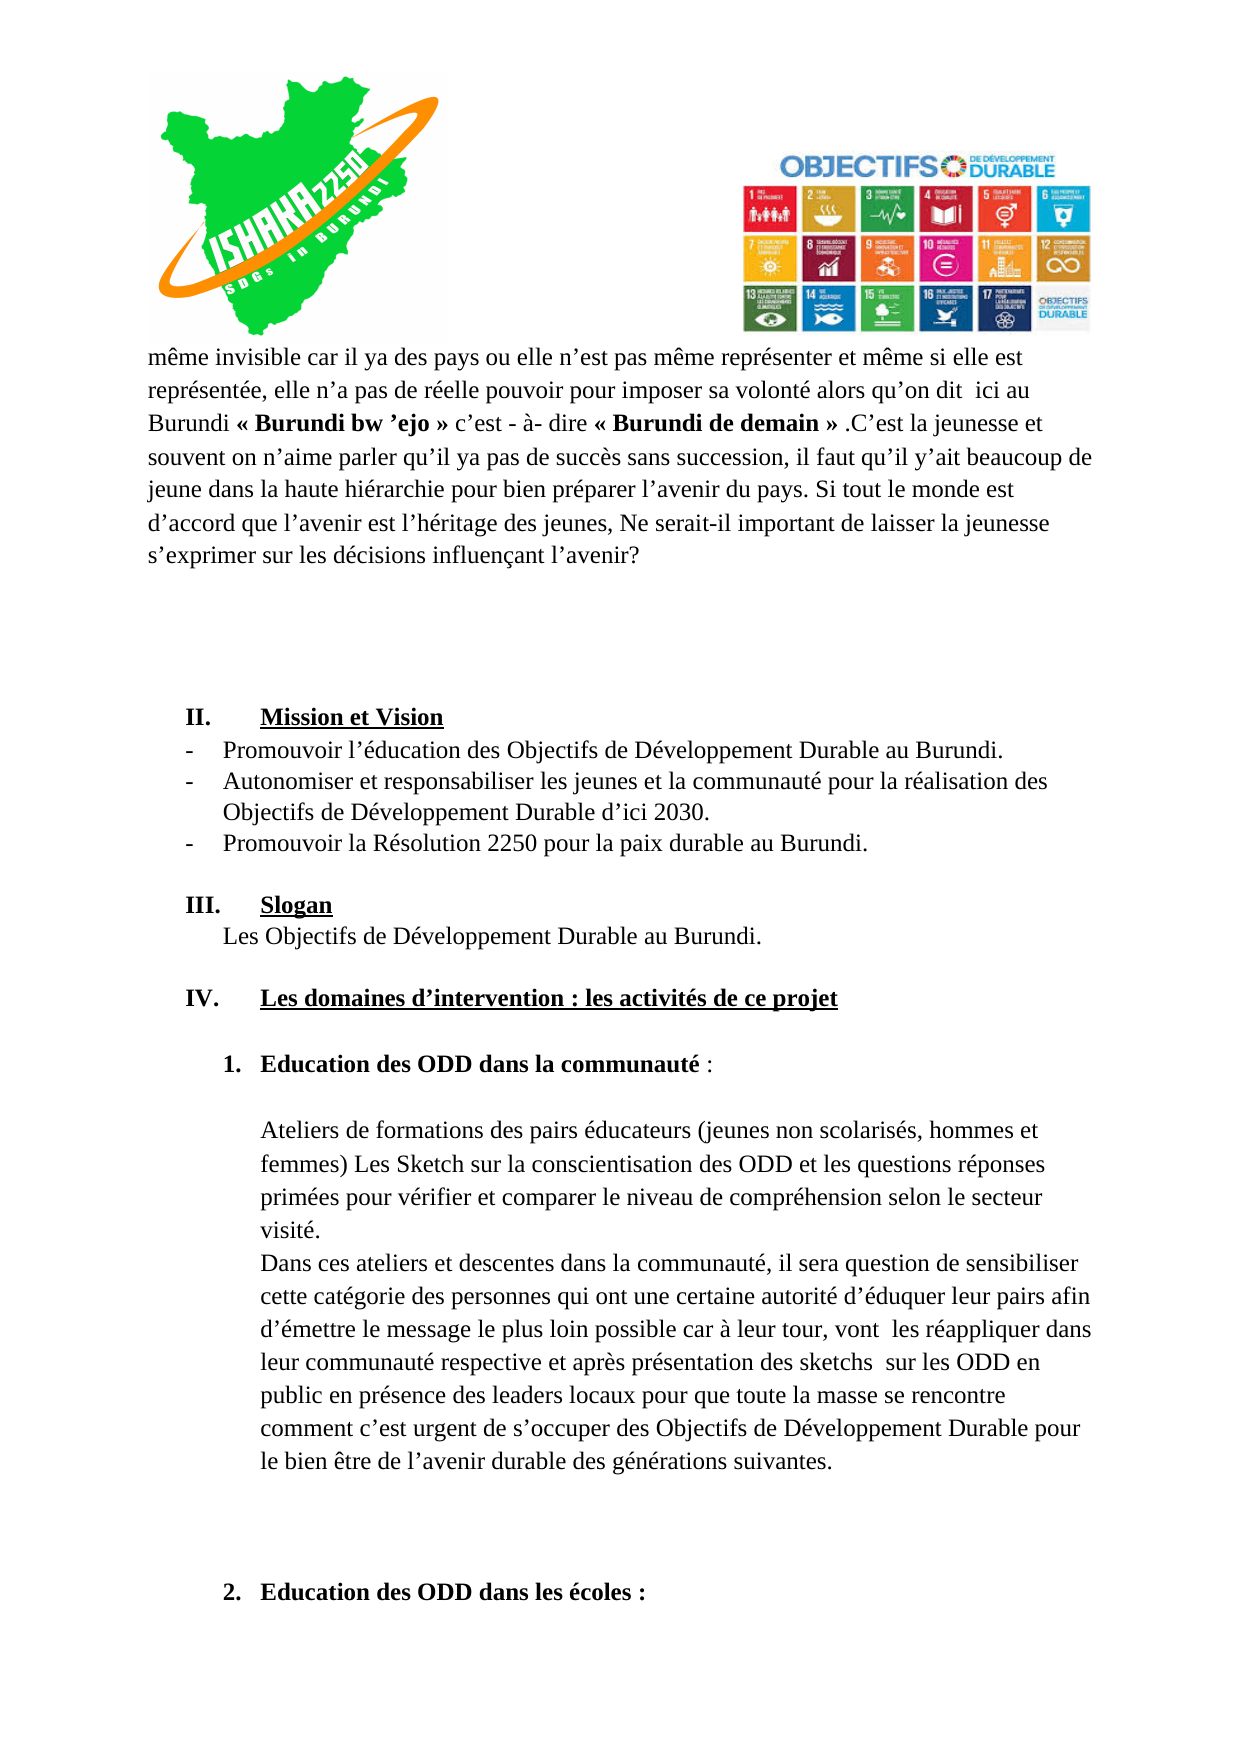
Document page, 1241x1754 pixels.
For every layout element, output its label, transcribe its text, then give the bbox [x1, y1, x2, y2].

list Ateliers de formations des pairs éducateurs (jeunes non scolarisés, hommes et femmes) Les Sketch sur la conscientisation des ODD et les questions réponses primées pour vérifier et comparer le niveau de compréhension selon le secteur visité. [260, 1116, 1093, 1243]
list Les domaines d’intervention : les activités de ce projet [185, 983, 1093, 1012]
picture [742, 142, 1092, 343]
picture [147, 73, 448, 343]
list Slogan [185, 890, 1093, 919]
list Education des ODD dans la communauté : [223, 1049, 1093, 1078]
list Promouvoir l’éducation des Objectifs de Développement Durable au Burundi. [185, 735, 1093, 764]
list Dans ces ateliers et descentes dans la communauté, il sera question de sensibiliser cette catégorie des personnes qui ont une certaine autorité d’éduquer leur pairs afin d’émettre le message le plus loin possible car à leur tour, vont les réappliquer dans leur communauté respective et après présentation des sketchs sur les ODD en public en présence des leaders locaux pour que toute la masse se rencontre comment c’est urgent de s’occuper des Objectifs de Développement Durable pour le bien être de l’avenir durable des générations suivantes. [260, 1248, 1093, 1474]
list Education des ODD dans les écoles : [223, 1577, 1093, 1606]
list Autonomiser et responsabiliser les jeunes et la communauté pour la réalisation des Objectifs de Développement Durable d’ici 2030. [185, 766, 1093, 826]
list Promouvoir la Résolution 2250 pour la paix durable au Burundi. [185, 828, 1093, 857]
list Mission et Vision [185, 702, 1093, 731]
list Les Objectifs de Développement Durable au Burundi. [223, 921, 1093, 950]
